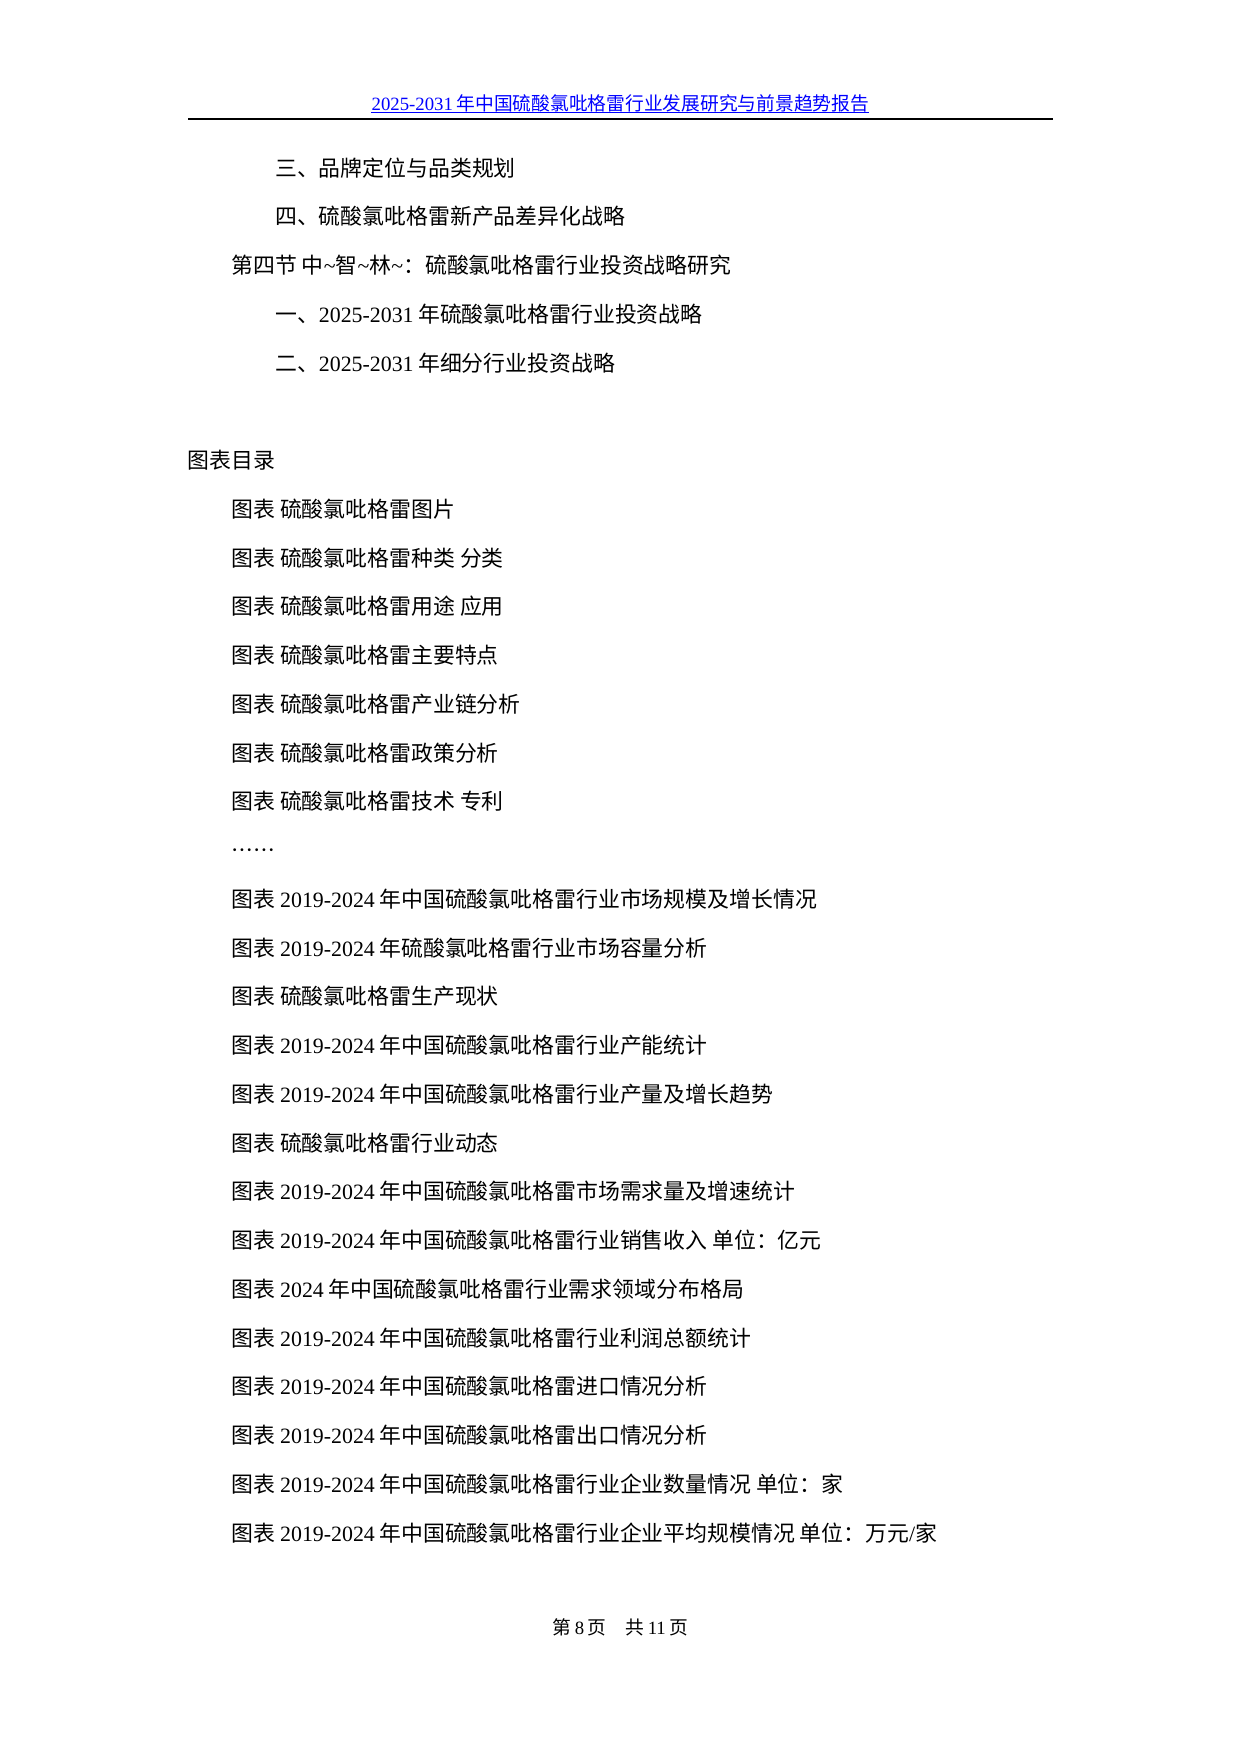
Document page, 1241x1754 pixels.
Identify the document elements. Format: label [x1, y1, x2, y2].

text [187, 150, 1053, 1548]
